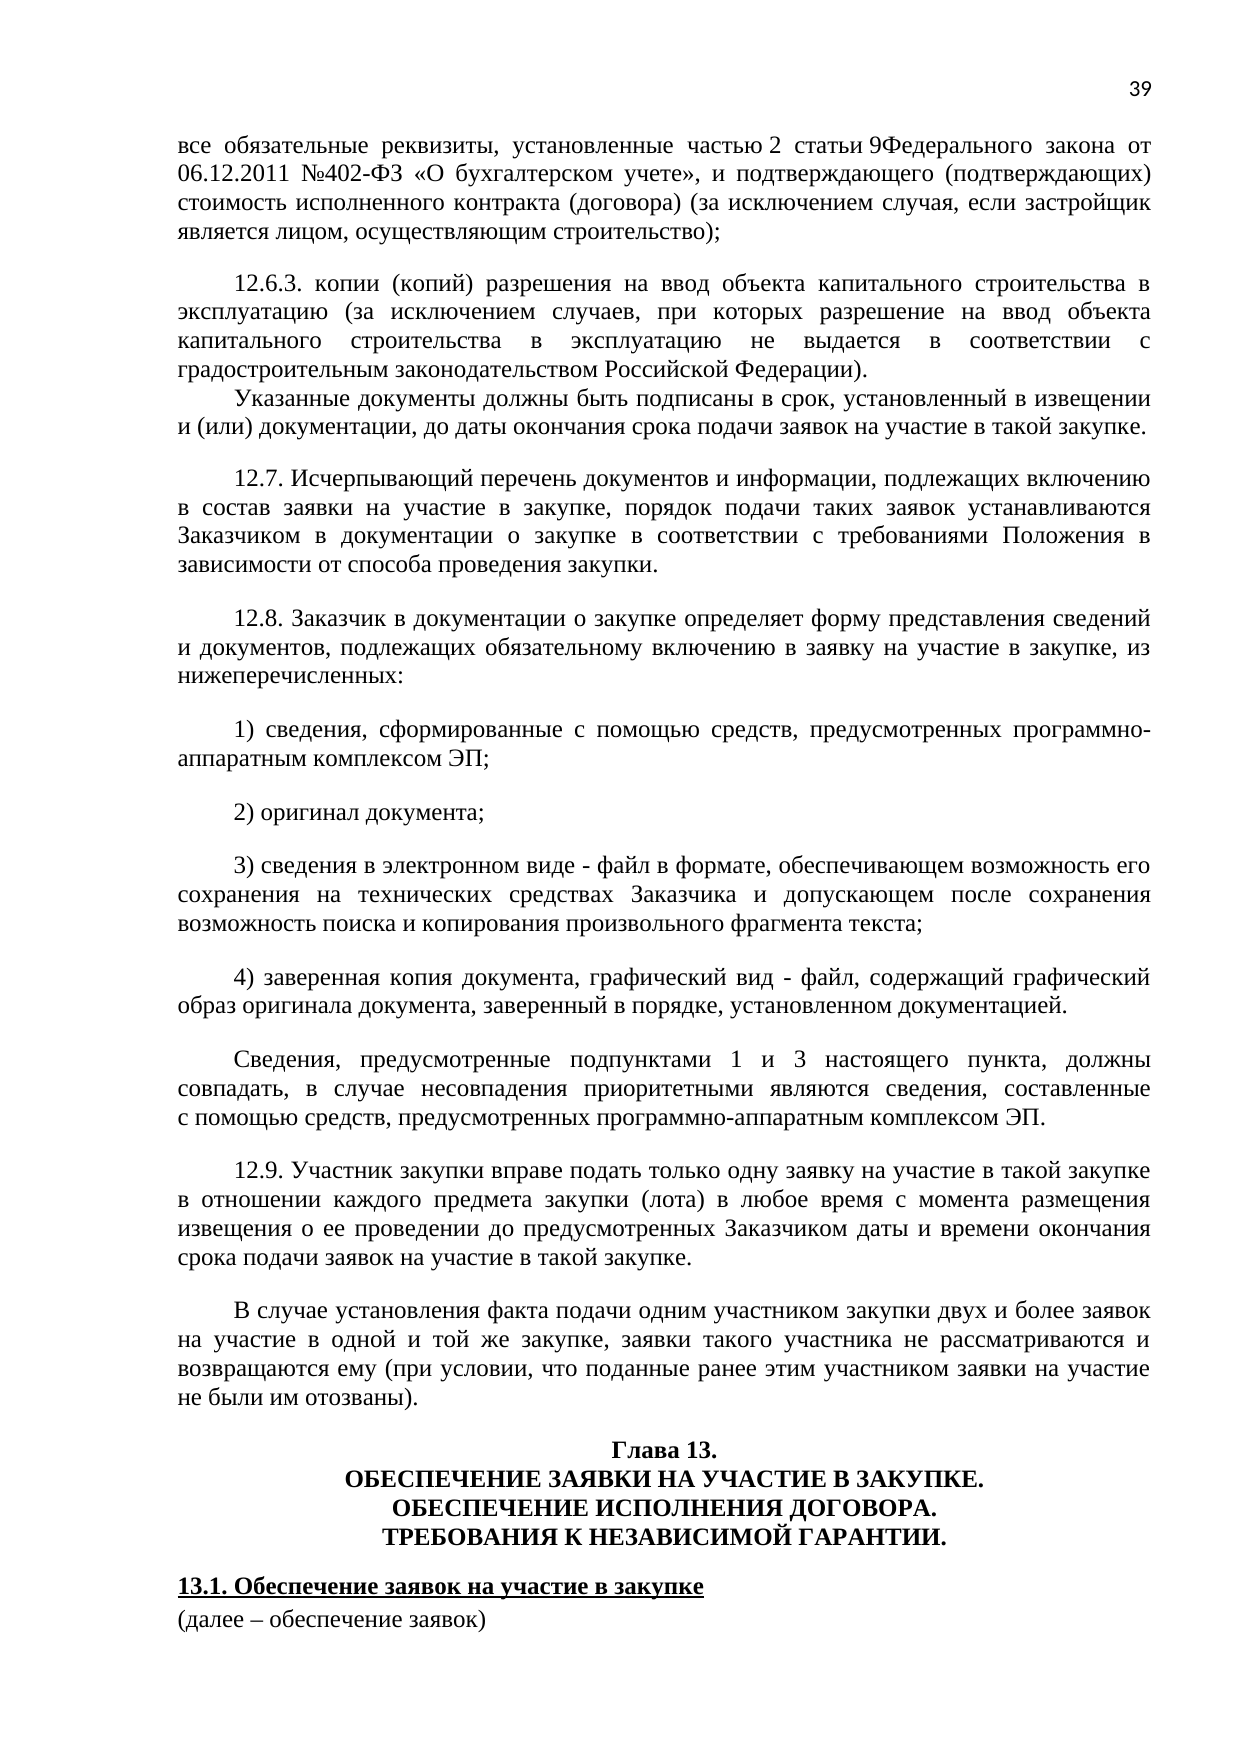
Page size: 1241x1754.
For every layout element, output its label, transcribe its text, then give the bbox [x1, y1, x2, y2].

text 3) сведения в электронном виде - файл в формате, обеспечивающем возможность его сохранения на технических средствах Заказчика и допускающем после сохранения возможность поиска и копирования произвольного фрагмента текста; [177, 851, 1152, 937]
text Указанные документы должны быть подписаны в срок, установленный в извещении и (или) документации, до даты окончания срока подачи заявок на участие в такой закупке. [177, 383, 1152, 440]
text 12.6.3. копии (копий) разрешения на ввод объекта капитального строительства в эксплуатацию (за исключением случаев, при которых разрешение на ввод объекта капитального строительства в эксплуатацию не выдается в соответствии с градостроительным законодательством Российской Федерации). [177, 268, 1152, 383]
text Сведения, предусмотренные подпунктами 1 и 3 настоящего пункта, должны совпадать, в случае несовпадения приоритетными являются сведения, составленные с помощью средств, предусмотренных программно-аппаратным комплексом ЭП. [177, 1044, 1152, 1131]
text 1) сведения, сформированные с помощью средств, предусмотренных программно-аппаратным комплексом ЭП; [177, 714, 1152, 772]
subtitle 13.1. Обеспечение заявок на участие в закупке [177, 1571, 1152, 1600]
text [177, 130, 1152, 245]
text 2) оригинал документа; [177, 797, 1152, 826]
text 12.9. Участник закупки вправе подать только одну заявку на участие в такой закупке в отношении каждого предмета закупки (лота) в любое время с момента размещения извещения о ее проведении до предусмотренных Заказчиком даты и времени окончания срока подачи заявок на участие в такой закупке. [177, 1156, 1152, 1271]
text Глава 13. ОБЕСПЕЧЕНИЕ ЗАЯВКИ НА УЧАСТИЕ В ЗАКУПКЕ. [177, 1436, 1152, 1493]
text 12.7. Исчерпывающий перечень документов и информации, подлежащих включению в состав заявки на участие в закупке, порядок подачи таких заявок устанавливаются Заказчиком в документации о закупке в соответствии с требованиями Положения в зависимости от способа проведения закупки. [177, 463, 1152, 578]
text В случае установления факта подачи одним участником закупки двух и более заявок на участие в одной и той же закупке, заявки такого участника не рассматриваются и возвращаются ему (при условии, что поданные ранее этим участником заявки на участие не были им отозваны). [177, 1296, 1152, 1411]
text ТРЕБОВАНИЯ К НЕЗАВИСИМОЙ ГАРАНТИИ. [177, 1522, 1152, 1551]
text (далее – обеспечение заявок) [177, 1604, 1152, 1633]
text 4) заверенная копия документа, графический вид - файл, содержащий графический образ оригинала документа, заверенный в порядке, установленном документацией. [177, 962, 1152, 1019]
text 12.8. Заказчик в документации о закупке определяет форму представления сведений и документов, подлежащих обязательному включению в заявку на участие в закупке, из нижеперечисленных: [177, 603, 1152, 689]
text ОБЕСПЕЧЕНИЕ ИСПОЛНЕНИЯ ДОГОВОРА. [177, 1493, 1152, 1522]
